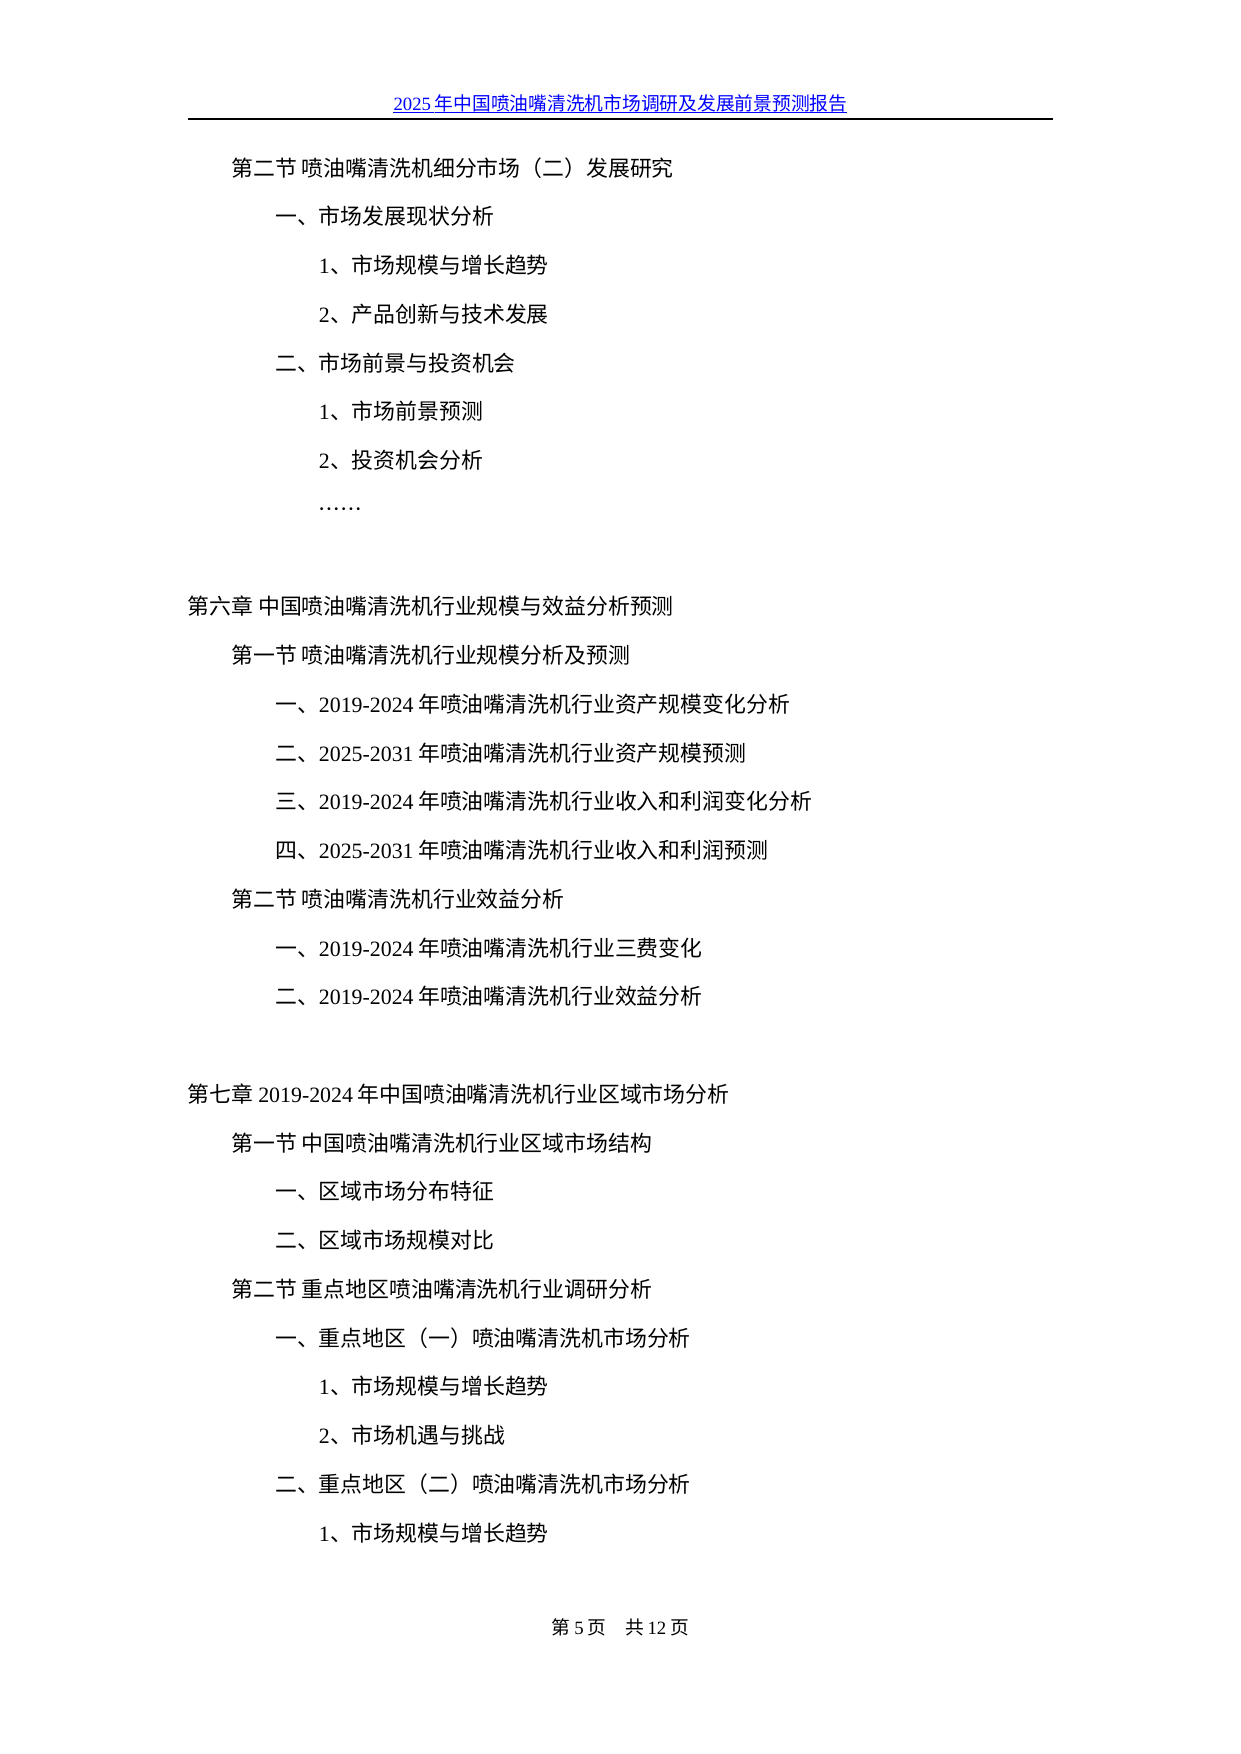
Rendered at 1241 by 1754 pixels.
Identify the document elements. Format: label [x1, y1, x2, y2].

text [187, 150, 1053, 1548]
